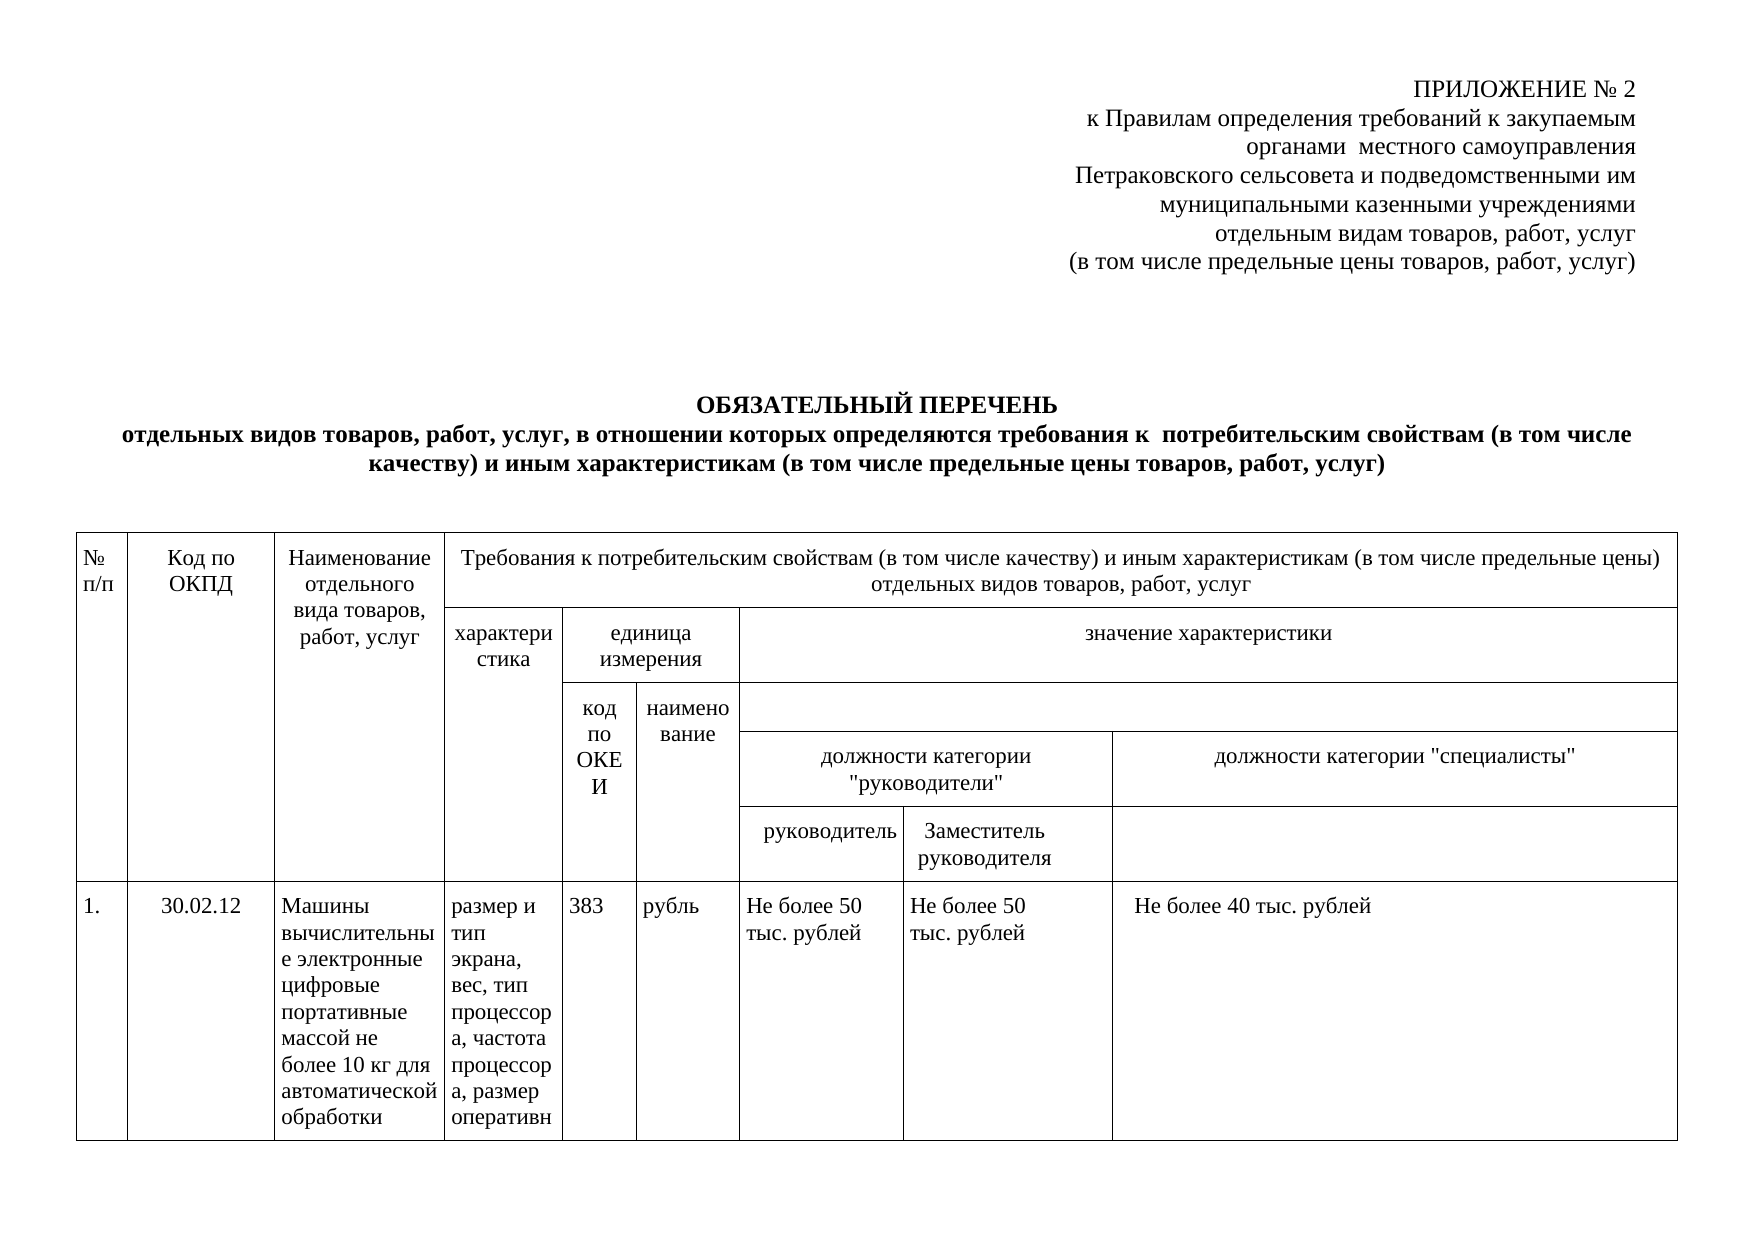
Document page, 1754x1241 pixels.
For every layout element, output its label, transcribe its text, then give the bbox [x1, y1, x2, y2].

table_cell Заместитель руководителя [904, 807, 1066, 881]
table_cell рубль [637, 882, 739, 1140]
table_header Требования к потребительским свойствам (в том числе качеству) и иным характеристикам (в том числе предельные цены) отдельных видов товаров, работ, услуг [445, 533, 1677, 607]
table_header Код по ОКПД [128, 533, 274, 881]
table_cell наименование [637, 683, 739, 881]
table_cell [740, 683, 1677, 731]
table_cell [1128, 807, 1677, 881]
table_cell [904, 882, 1066, 1140]
table_cell характеристика [445, 608, 562, 881]
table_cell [740, 882, 903, 1140]
text к Правилам определения требований к закупаемым [118, 103, 1636, 131]
table_header № п/п [77, 533, 127, 881]
table_cell 383 [563, 882, 636, 1140]
table_cell [1113, 882, 1128, 1140]
table_cell [1066, 882, 1112, 1140]
table_cell [1113, 807, 1128, 881]
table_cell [1128, 882, 1677, 1140]
table_cell 30.02.12 [128, 882, 274, 1140]
text отдельных видов товаров, работ, услуг, в отношении которых определяются требования к потребительским свойствам (в том числе качеству) и иным характеристикам (в том числе предельные цены товаров, работ, услуг) [118, 419, 1636, 476]
text ПРИЛОЖЕНИЕ № 2 [118, 74, 1636, 103]
text отдельным видам товаров, работ, услуг [118, 218, 1636, 246]
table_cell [275, 882, 444, 1140]
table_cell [445, 882, 562, 1140]
table_cell единица измерения [563, 608, 739, 682]
table_cell код по ОКЕИ [563, 683, 636, 881]
text органами местного самоуправления [118, 131, 1636, 160]
table_cell [1066, 807, 1112, 881]
table_cell значение характеристики [740, 608, 1677, 682]
text ОБЯЗАТЕЛЬНЫЙ ПЕРЕЧЕНЬ [118, 390, 1636, 419]
table_cell должности категории "специалисты" [1113, 732, 1677, 806]
text муниципальными казенными учреждениями [118, 189, 1636, 218]
table_cell 1. [77, 882, 127, 1140]
table_cell руководитель [740, 807, 903, 881]
text Петраковского сельсовета и подведомственными им [118, 160, 1636, 189]
text (в том числе предельные цены товаров, работ, услуг) [118, 246, 1636, 275]
table_cell должности категории "руководители" [740, 732, 1112, 806]
table_header Наименование отдельного вида товаров, работ, услуг [275, 533, 444, 881]
